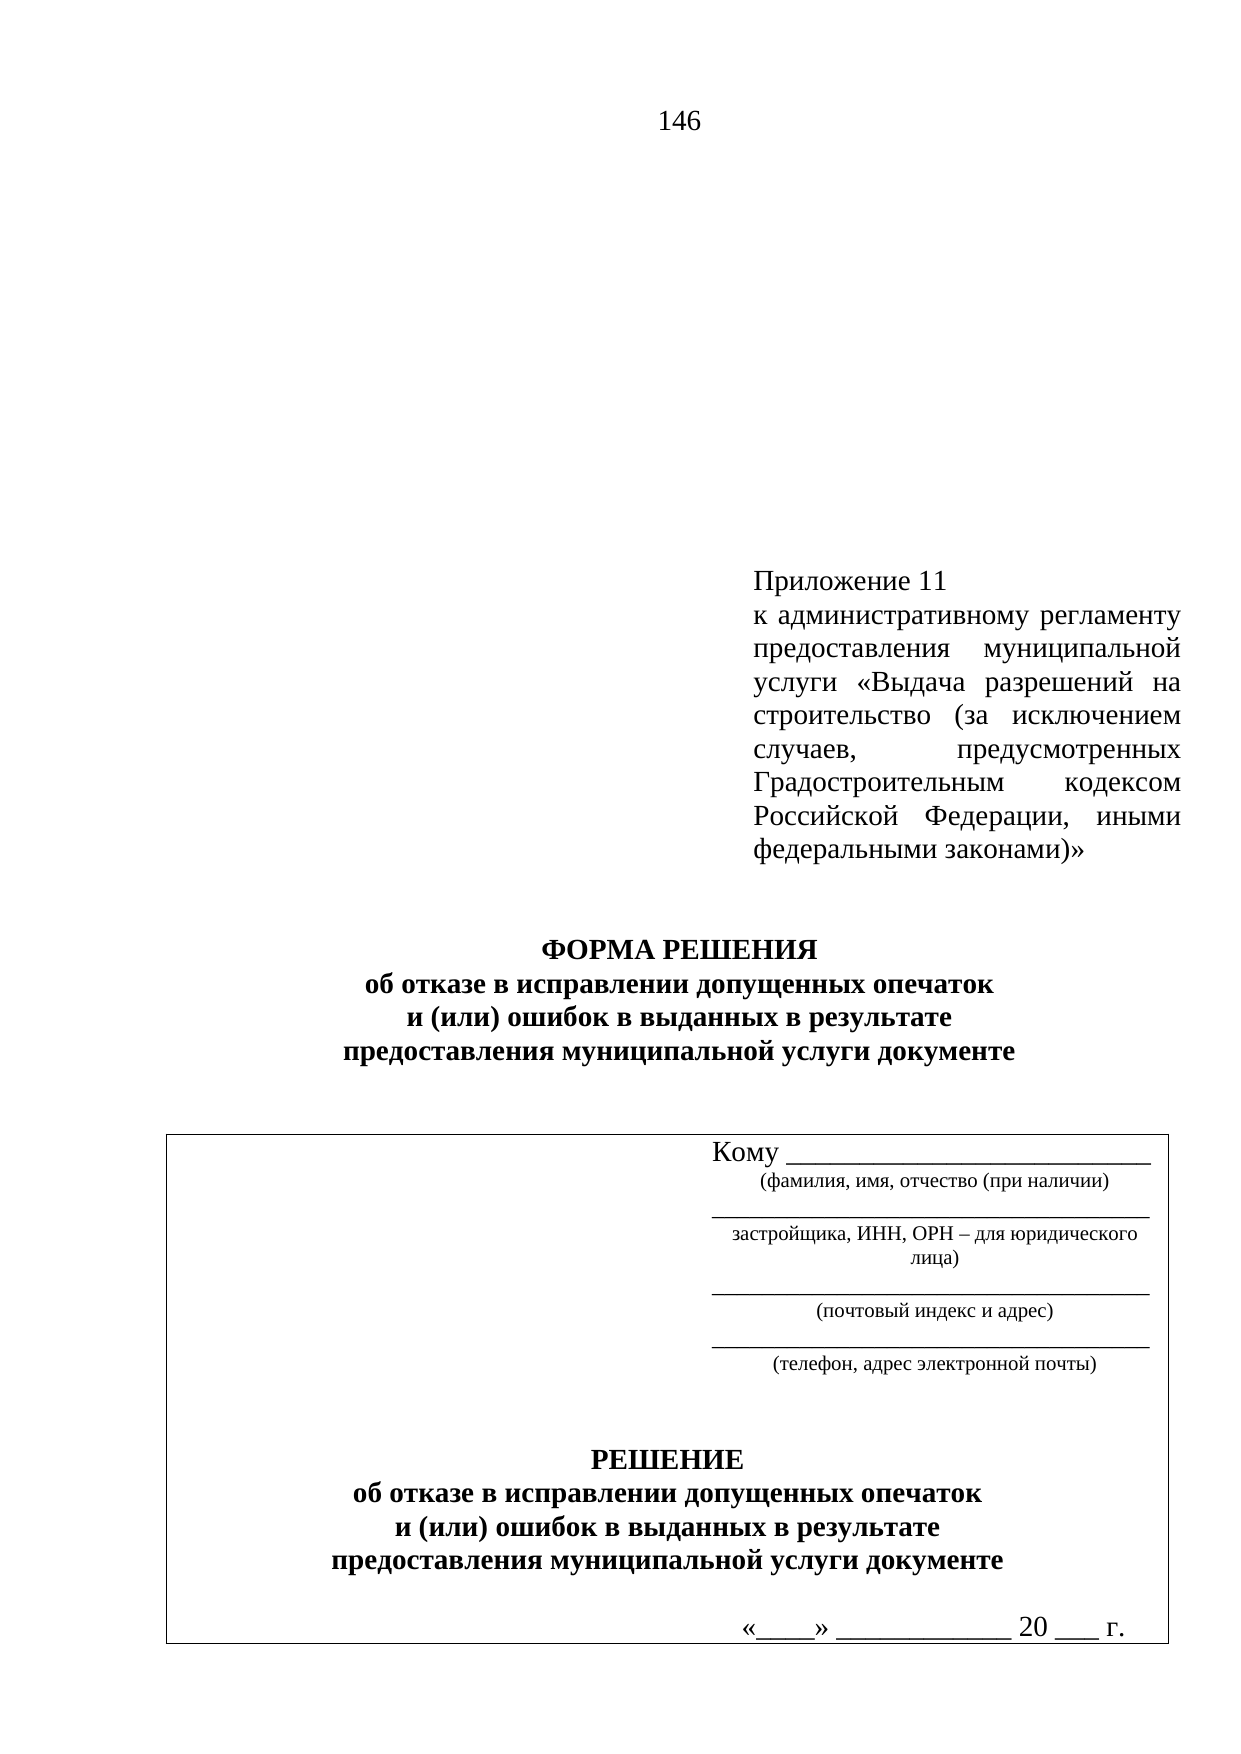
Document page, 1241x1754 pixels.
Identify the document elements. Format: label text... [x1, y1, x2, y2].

text к административному регламенту предоставления муниципальной услуги «Выдача разрешений на строительство (за исключением случаев, предусмотренных Градостроительным кодексом Российской Федерации, иными федеральными законами)» [753, 597, 1181, 865]
text и (или) ошибок в выданных в результате [177, 999, 1181, 1033]
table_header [167, 1135, 1168, 1643]
text об отказе в исправлении допущенных опечаток [177, 966, 1181, 999]
text Приложение 11 [753, 563, 1181, 597]
text ФОРМА РЕШЕНИЯ [177, 932, 1181, 966]
text предоставления муниципальной услуги документе [177, 1033, 1181, 1066]
